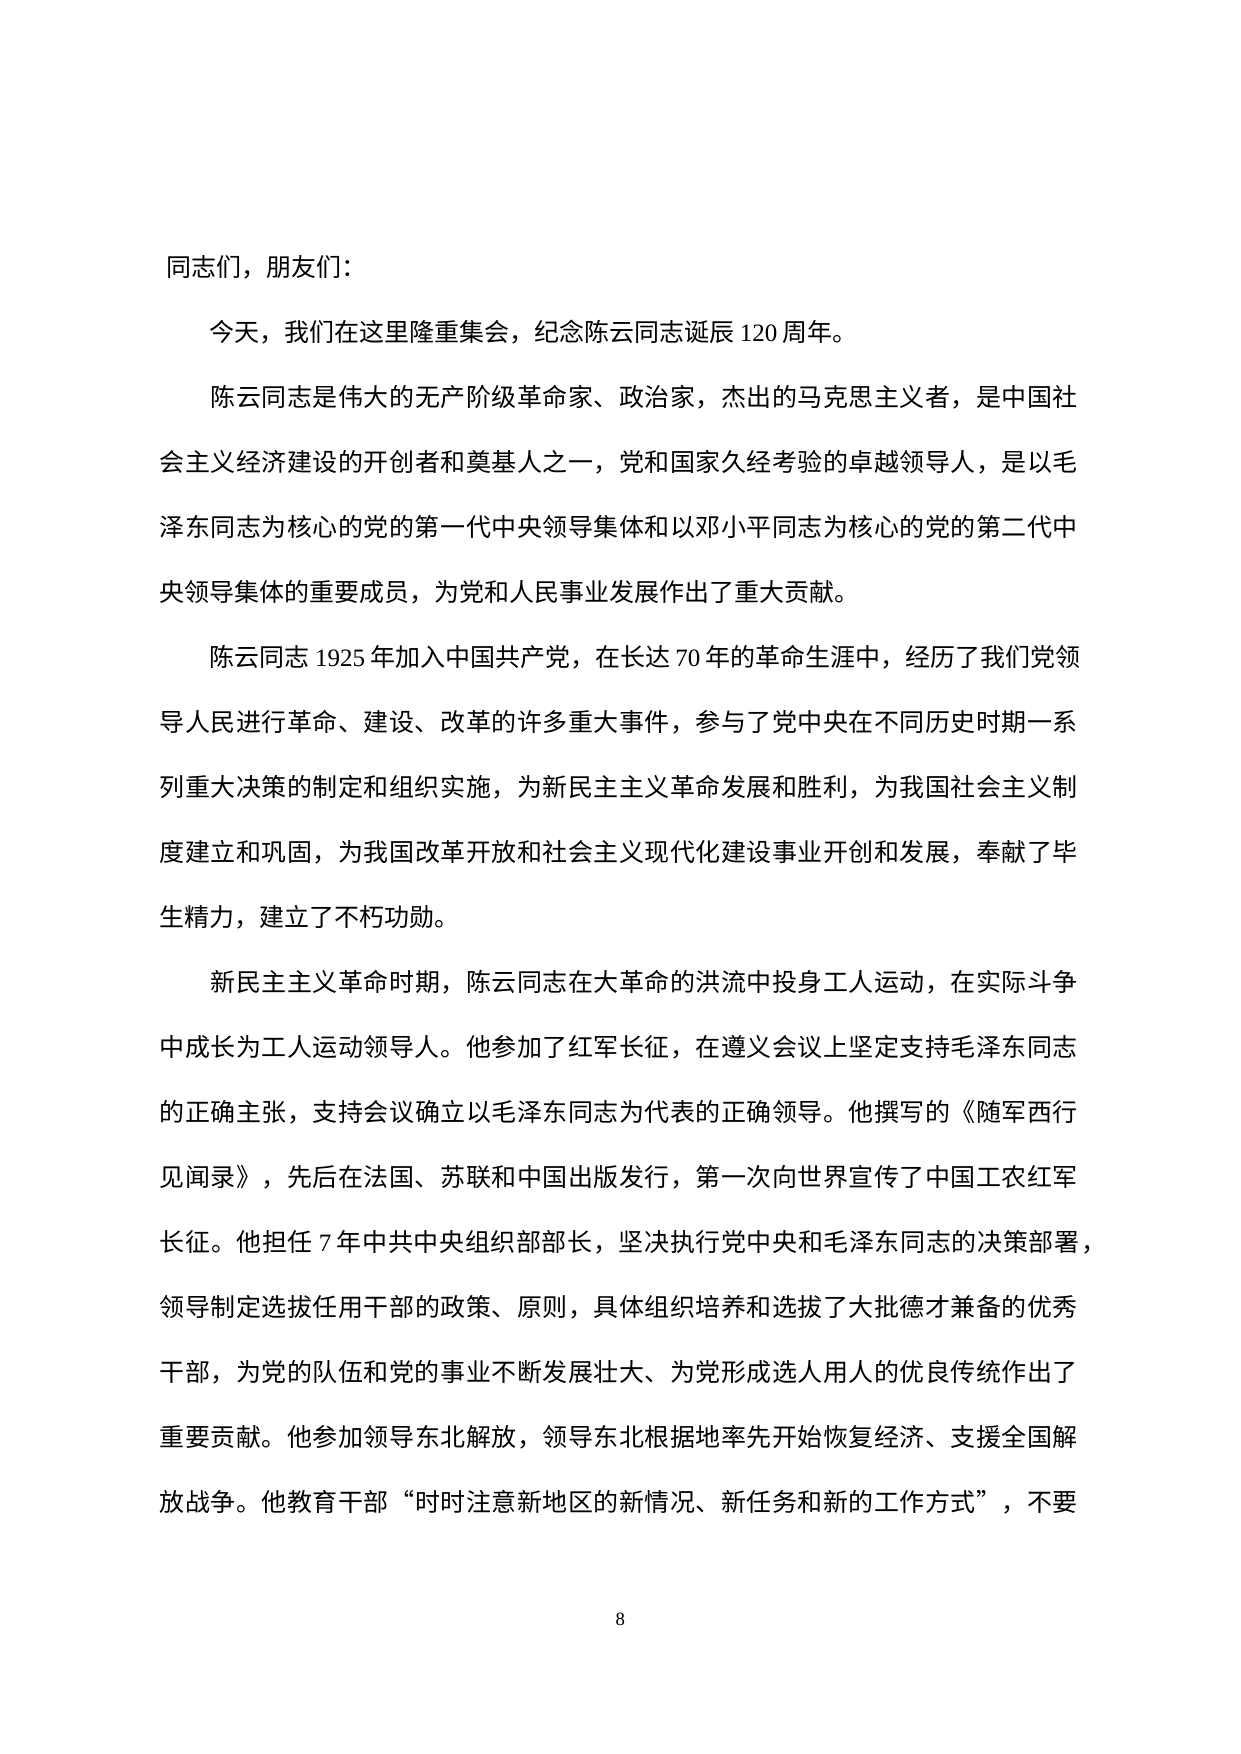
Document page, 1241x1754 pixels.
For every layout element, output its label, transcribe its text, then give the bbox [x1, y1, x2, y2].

text 陈云同志1925年加入中国共产党，在长达70年的革命生涯中，经历了我们党领导人民进行革命、建设、改革的许多重大事件，参与了党中央在不同历史时期一系列重大决策的制定和组织实施，为新民主主义革命发展和胜利，为我国社会主义制度建立和巩固，为我国改革开放和社会主义现代化建设事业开创和发展，奉献了毕生精力，建立了不朽功勋。 [159, 623, 1081, 948]
text 陈云同志是伟大的无产阶级革命家、政治家，杰出的马克思主义者，是中国社会主义经济建设的开创者和奠基人之一，党和国家久经考验的卓越领导人，是以毛泽东同志为核心的党的第一代中央领导集体和以邓小平同志为核心的党的第二代中央领导集体的重要成员，为党和人民事业发展作出了重大贡献。 [159, 363, 1081, 623]
text 同志们，朋友们： [159, 233, 1081, 298]
text 今天，我们在这里隆重集会，纪念陈云同志诞辰120周年。 [159, 298, 1081, 363]
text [159, 948, 1081, 1533]
